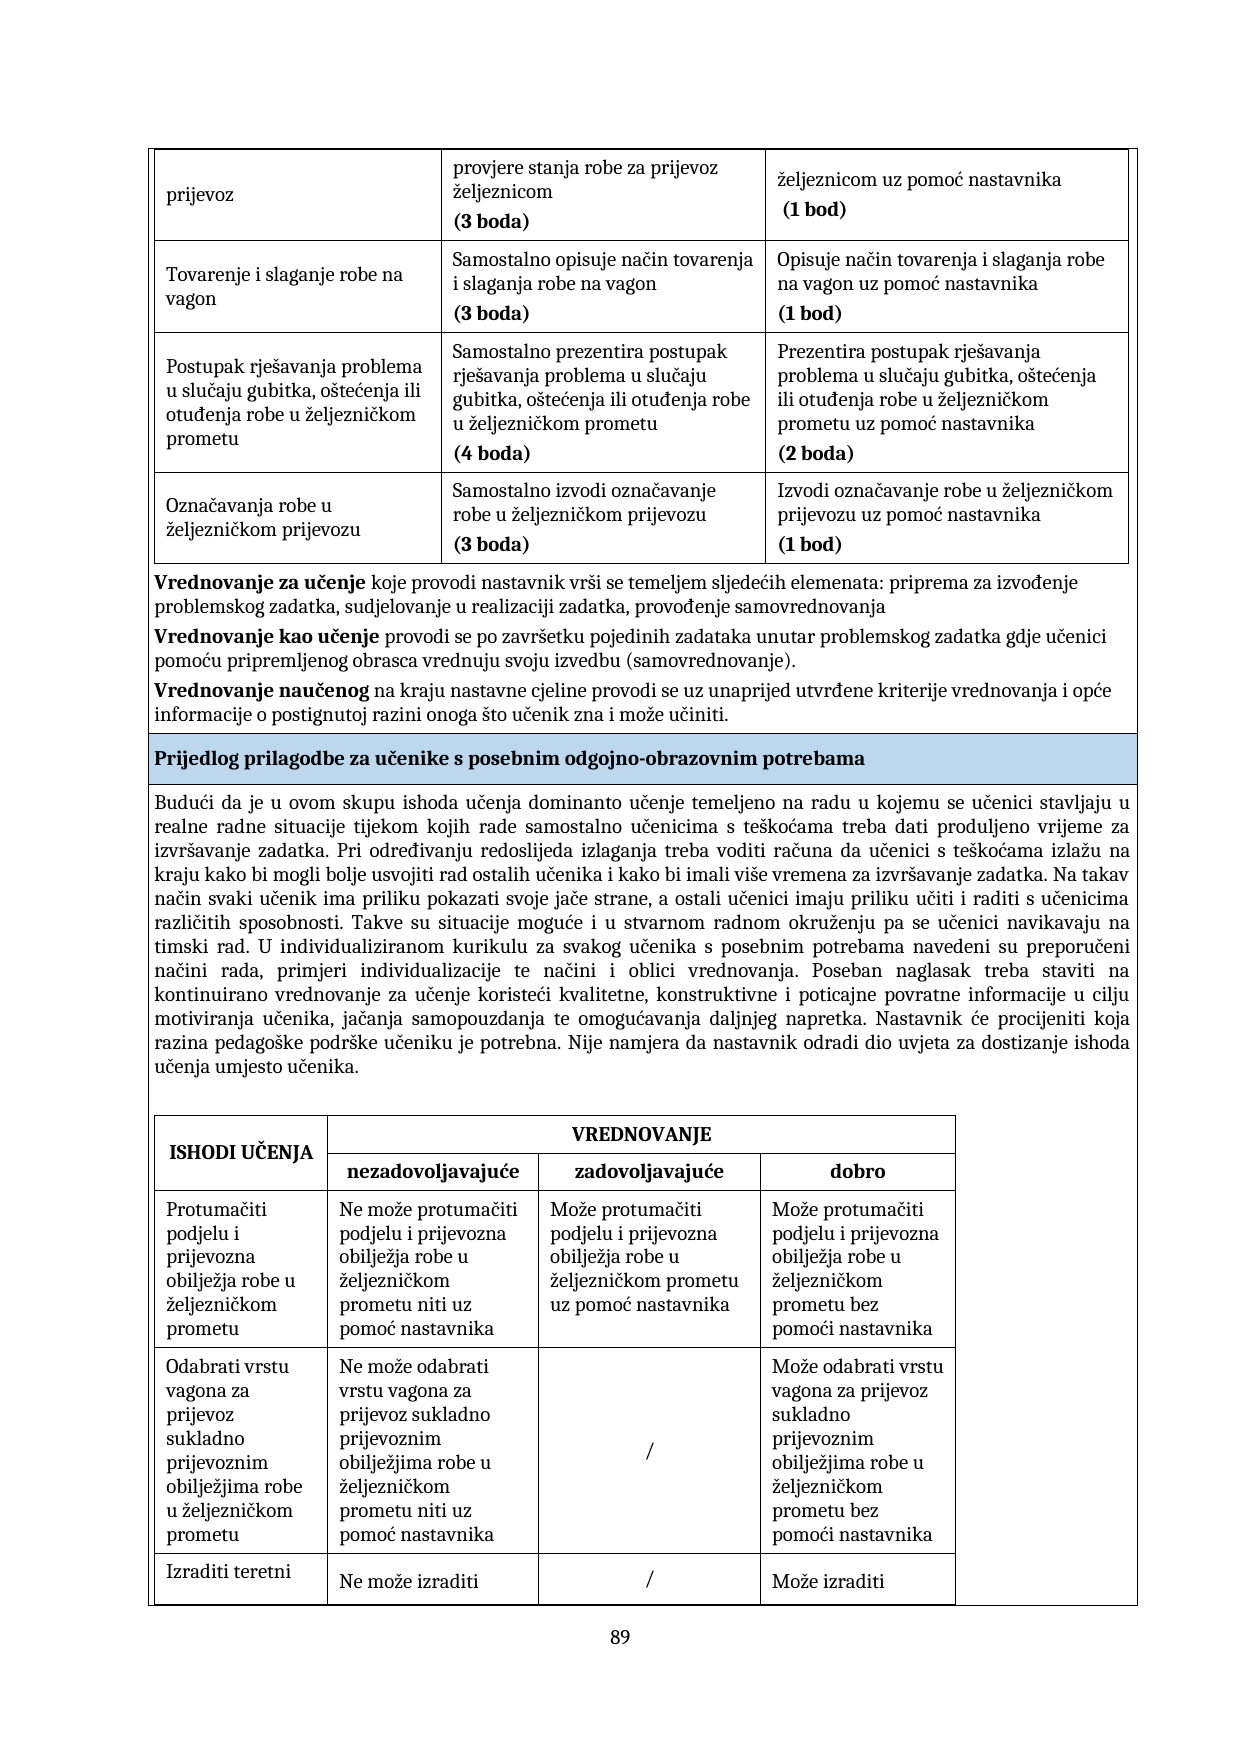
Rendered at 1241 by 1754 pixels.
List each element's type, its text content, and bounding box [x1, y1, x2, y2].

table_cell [149, 149, 1137, 733]
table_cell Prijedlog prilagodbe za učenike s posebnim odgojno-obrazovnim potrebama [149, 734, 1137, 784]
